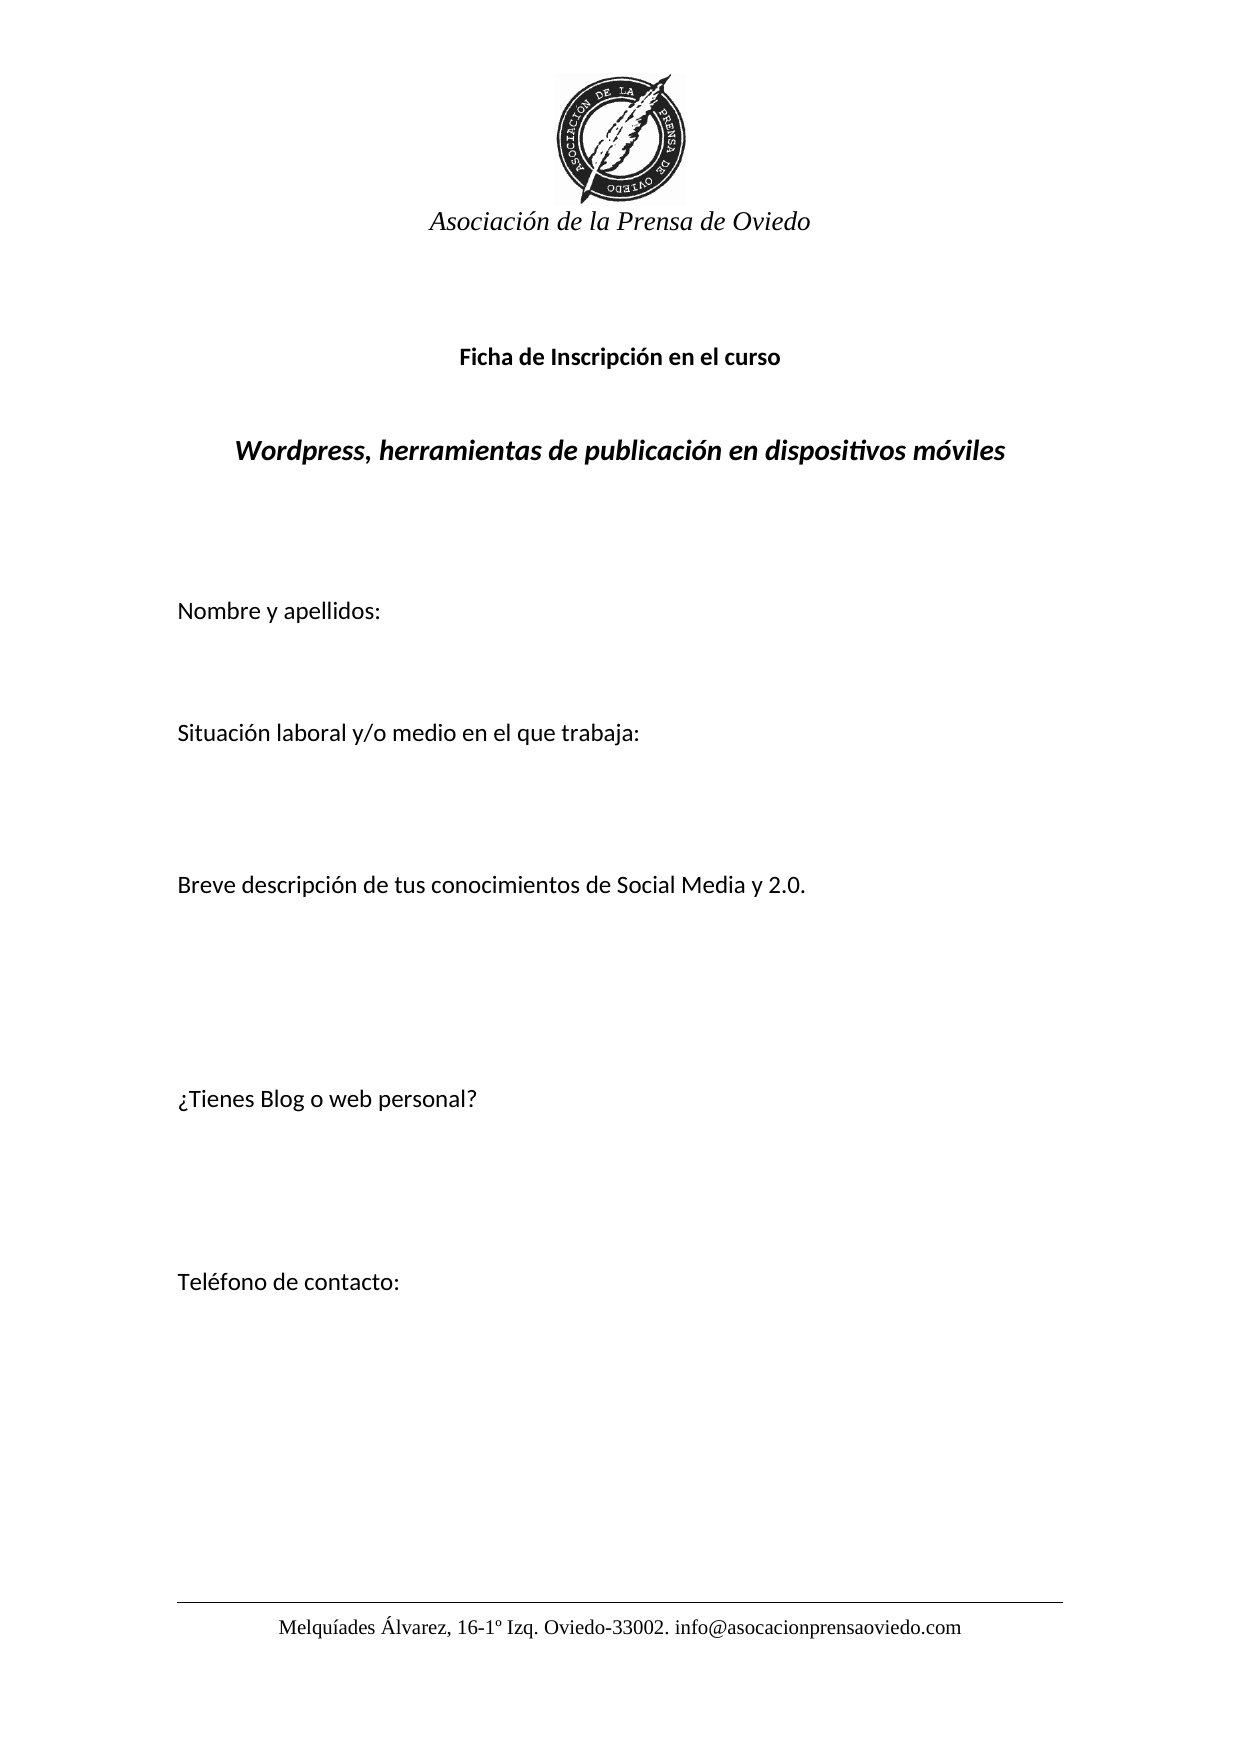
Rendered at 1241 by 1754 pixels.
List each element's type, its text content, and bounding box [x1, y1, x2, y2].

text Breve descripción de tus conocimientos de Social Media y 2.0. [177, 870, 1063, 900]
text Wordpress, herramientas de publicación en dispositivos móviles [177, 432, 1063, 468]
picture [553, 73, 687, 206]
text Situación laboral y/o medio en el que trabaja: [177, 717, 1063, 748]
text Teléfono de contacto: [177, 1266, 1063, 1297]
text Nombre y apellidos: [177, 595, 1063, 626]
text Ficha de Inscripción en el curso [177, 341, 1063, 371]
text ¿Tienes Blog o web personal? [177, 1083, 1063, 1114]
